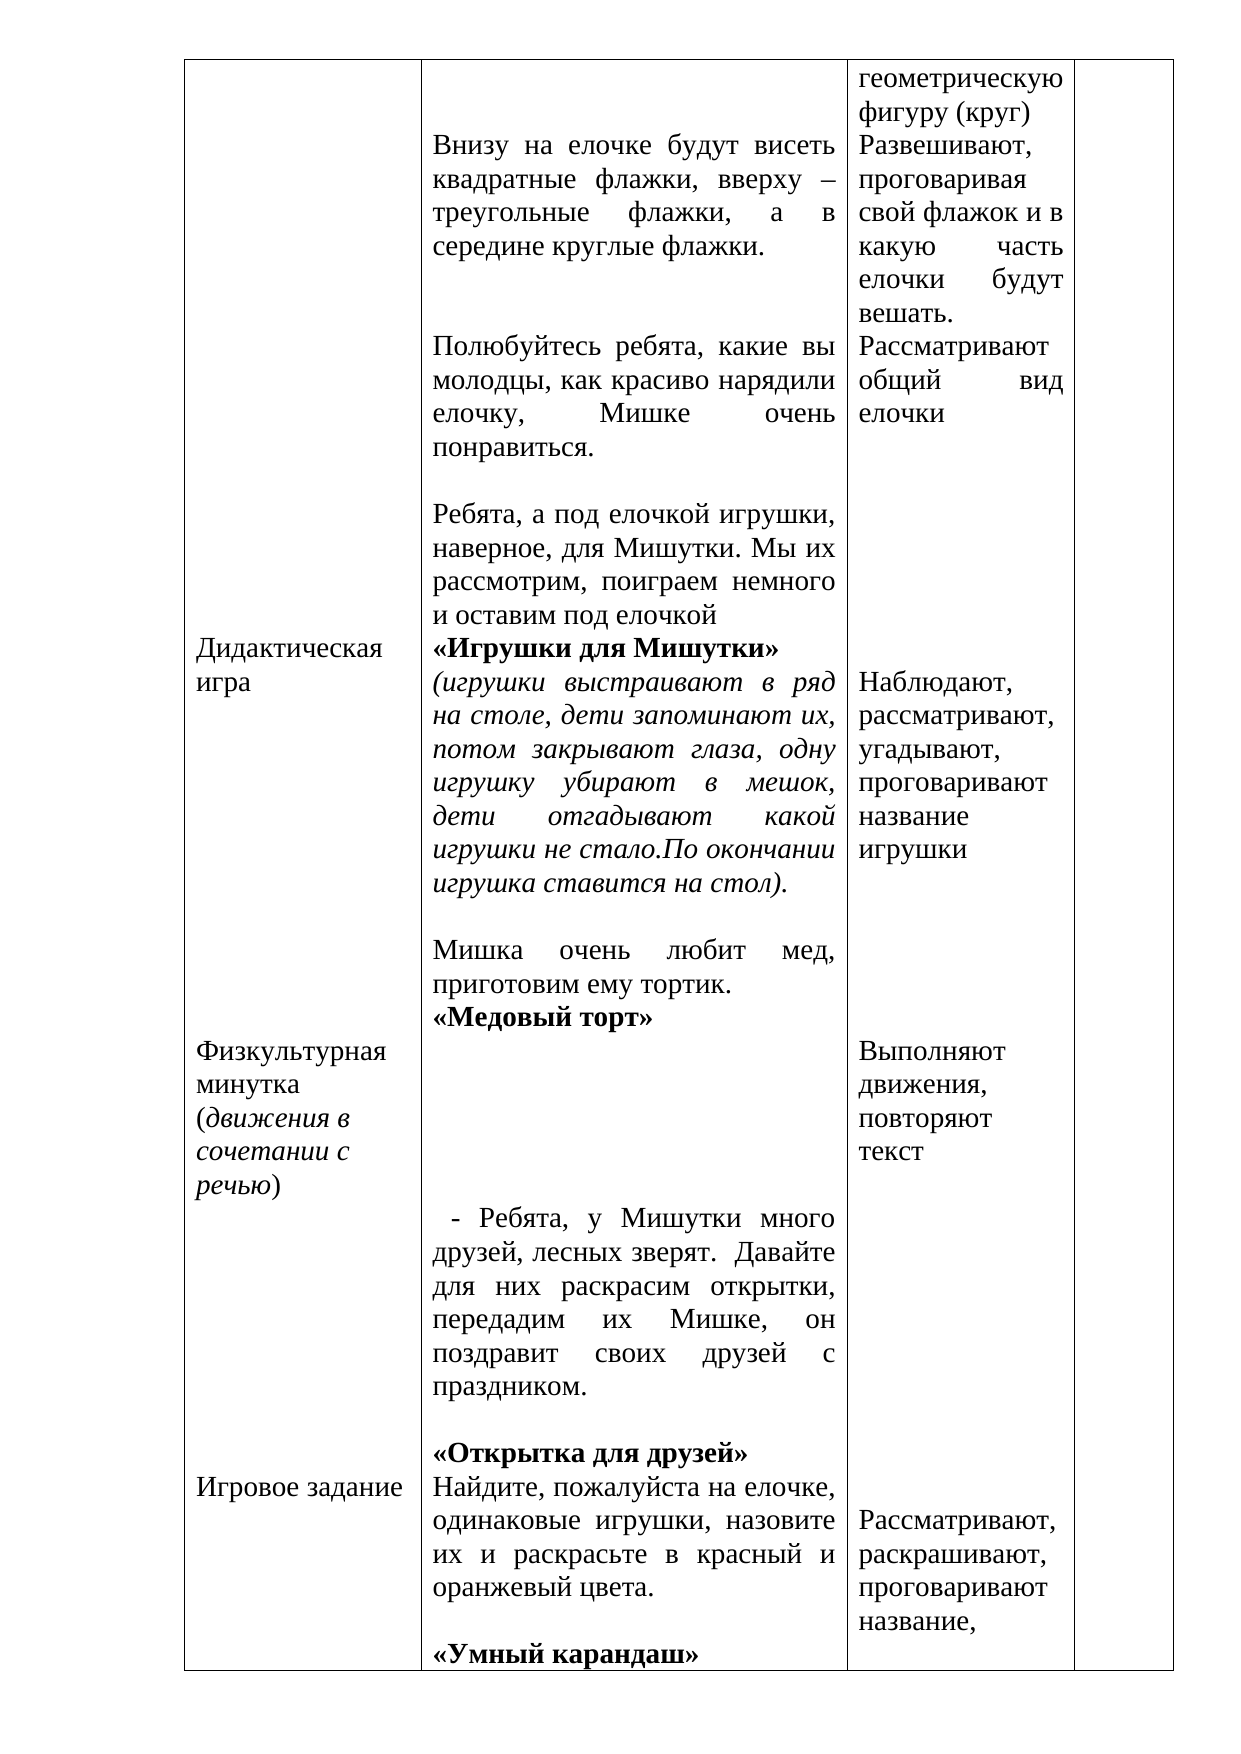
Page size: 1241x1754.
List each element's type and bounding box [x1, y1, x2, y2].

table_cell [848, 60, 1074, 1670]
table_cell [422, 60, 847, 1670]
table_cell [185, 60, 421, 1670]
table_cell [1075, 60, 1173, 1670]
